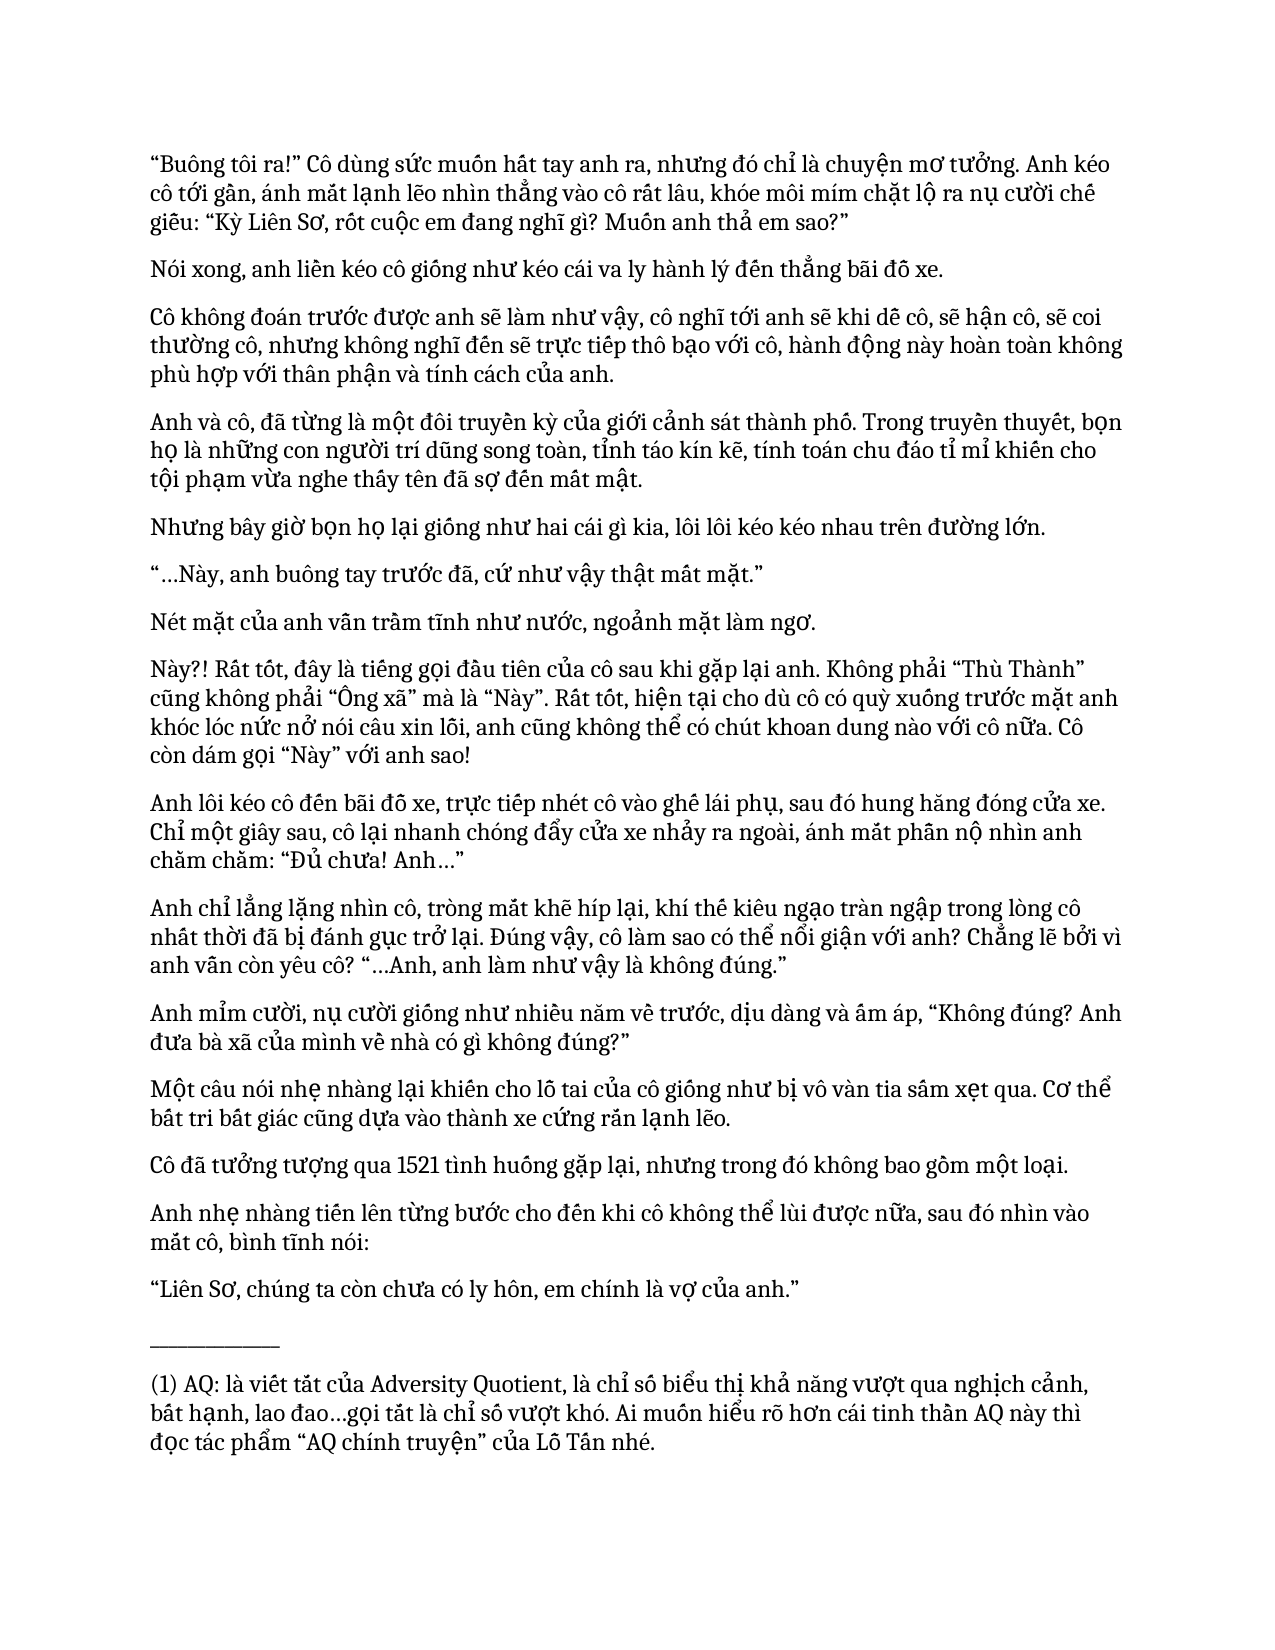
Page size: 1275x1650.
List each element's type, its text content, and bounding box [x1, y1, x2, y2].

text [150, 1370, 1125, 1456]
text “…Này, anh buông tay trước đã, cứ như vậy thật mất mặt.” [150, 560, 1125, 589]
text Này?! Rất tốt, đây là tiếng gọi đầu tiên của cô sau khi gặp lại anh. Không phải “Thù Thành” cũng không phải “Ông xã” mà là “Này”. Rất tốt, hiện tại cho dù cô có quỳ xuống trước mặt anh khóc lóc nức nở nói câu xin lỗi, anh cũng không thể có chút khoan dung nào với cô nữa. Cô còn dám gọi “Này” với anh sao! [150, 655, 1125, 770]
text Cô đã tưởng tượng qua 1521 tình huống gặp lại, nhưng trong đó không bao gồm một loại. [150, 1151, 1125, 1180]
text Cô không đoán trước được anh sẽ làm như vậy, cô nghĩ tới anh sẽ khi dễ cô, sẽ hận cô, sẽ coi thường cô, nhưng không nghĩ đến sẽ trực tiếp thô bạo với cô, hành động này hoàn toàn không phù hợp với thân phận và tính cách của anh. [150, 302, 1125, 389]
text “Buông tôi ra!” Cô dùng sức muốn hất tay anh ra, nhưng đó chỉ là chuyện mơ tưởng. Anh kéo cô tới gần, ánh mắt lạnh lẽo nhìn thẳng vào cô rất lâu, khóe môi mím chặt lộ ra nụ cười chế giễu: “Kỳ Liên Sơ, rốt cuộc em đang nghĩ gì? Muốn anh thả em sao?” [150, 150, 1125, 236]
text Một câu nói nhẹ nhàng lại khiến cho lỗ tai của cô giống như bị vô vàn tia sấm xẹt qua. Cơ thể bất tri bất giác cũng dựa vào thành xe cứng rắn lạnh lẽo. [150, 1075, 1125, 1132]
text Anh lôi kéo cô đến bãi đỗ xe, trực tiếp nhét cô vào ghế lái phụ, sau đó hung hăng đóng cửa xe. Chỉ một giây sau, cô lại nhanh chóng đẩy cửa xe nhảy ra ngoài, ánh mắt phẫn nộ nhìn anh chằm chằm: “Đủ chưa! Anh…” [150, 789, 1125, 875]
text Anh và cô, đã từng là một đôi truyền kỳ của giới cảnh sát thành phố. Trong truyền thuyết, bọn họ là những con người trí dũng song toàn, tỉnh táo kín kẽ, tính toán chu đáo tỉ mỉ khiến cho tội phạm vừa nghe thấy tên đã sợ đến mất mật. [150, 407, 1125, 494]
text “Liên Sơ, chúng ta còn chưa có ly hôn, em chính là vợ của anh.” [150, 1275, 1125, 1304]
text Nói xong, anh liền kéo cô giống như kéo cái va ly hành lý đến thẳng bãi đỗ xe. [150, 255, 1125, 284]
text Anh chỉ lẳng lặng nhìn cô, tròng mắt khẽ híp lại, khí thế kiêu ngạo tràn ngập trong lòng cô nhất thời đã bị đánh gục trở lại. Đúng vậy, cô làm sao có thể nổi giận với anh? Chẳng lẽ bởi vì anh vẫn còn yêu cô? “…Anh, anh làm như vậy là không đúng.” [150, 894, 1125, 980]
text Anh mỉm cười, nụ cười giống như nhiều năm về trước, dịu dàng và ấm áp, “Không đúng? Anh đưa bà xã của mình về nhà có gì không đúng?” [150, 999, 1125, 1056]
text Anh nhẹ nhàng tiến lên từng bước cho đến khi cô không thể lùi được nữa, sau đó nhìn vào mắt cô, bình tĩnh nói: [150, 1199, 1125, 1256]
text ______________ [150, 1322, 1125, 1351]
text Nét mặt của anh vẫn trầm tĩnh như nước, ngoảnh mặt làm ngơ. [150, 607, 1125, 636]
text Nhưng bây giờ bọn họ lại giống như hai cái gì kia, lôi lôi kéo kéo nhau trên đường lớn. [150, 512, 1125, 541]
